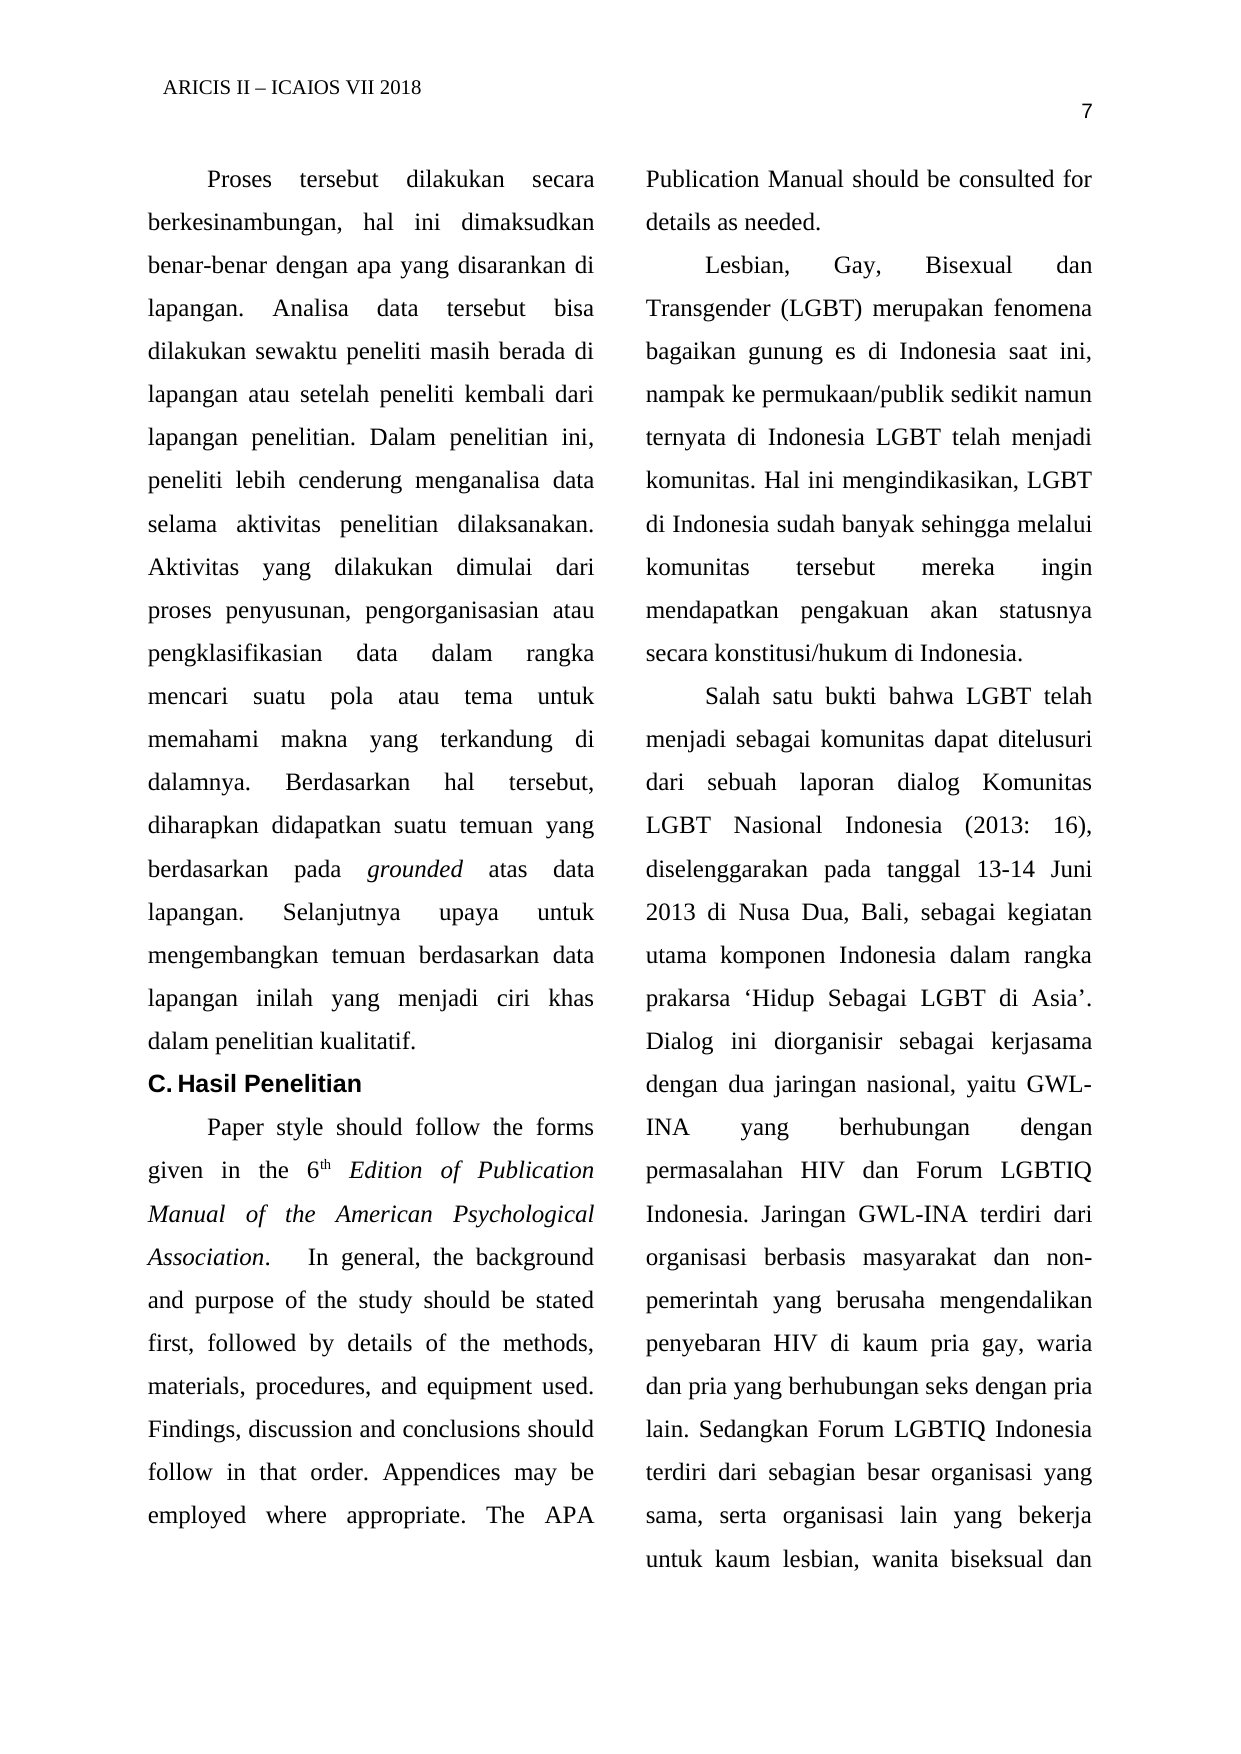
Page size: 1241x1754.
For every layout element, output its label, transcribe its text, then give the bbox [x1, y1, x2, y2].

text Paper style should follow the forms given in the 6th Edition of Publication Manual of the American Psychological Association. In general, the background and purpose of the study should be stated first, followed by details of the methods, materials, procedures, and equipment used. Findings, discussion and conclusions should follow in that order. Appendices may be employed where appropriate. The APA Publication Manual should be consulted for details as needed. [148, 1112, 594, 1529]
text Proses tersebut dilakukan secara berkesinambungan, hal ini dimaksudkan benar-benar dengan apa yang disarankan di lapangan. Analisa data tersebut bisa dilakukan sewaktu peneliti masih berada di lapangan atau setelah peneliti kembali dari lapangan penelitian. Dalam penelitian ini, peneliti lebih cenderung menganalisa data selama aktivitas penelitian dilaksanakan. Aktivitas yang dilakukan dimulai dari proses penyusunan, pengorganisasian atau pengklasifikasian data dalam rangka mencari suatu pola atau tema untuk memahami makna yang terkandung di dalamnya. Berdasarkan hal tersebut, diharapkan didapatkan suatu temuan yang berdasarkan pada grounded atas data lapangan. Selanjutnya upaya untuk mengembangkan temuan berdasarkan data lapangan inilah yang menjadi ciri khas dalam penelitian kualitatif. [148, 164, 594, 1055]
subtitle Hasil Penelitian [148, 1069, 594, 1098]
text Lesbian, Gay, Bisexual dan Transgender (LGBT) merupakan fenomena bagaikan gunung es di Indonesia saat ini, nampak ke permukaan/publik sedikit namun ternyata di Indonesia LGBT telah menjadi komunitas. Hal ini mengindikasikan, LGBT di Indonesia sudah banyak sehingga melalui komunitas tersebut mereka ingin mendapatkan pengakuan akan statusnya secara konstitusi/hukum di Indonesia. [646, 250, 1092, 667]
text Paper style should follow the forms given in the 6th Edition of Publication Manual of the American Psychological Association. In general, the background and purpose of the study should be stated first, followed by details of the methods, materials, procedures, and equipment used. Findings, discussion and conclusions should follow in that order. Appendices may be employed where appropriate. The APA Publication Manual should be consulted for details as needed. [646, 164, 1092, 236]
